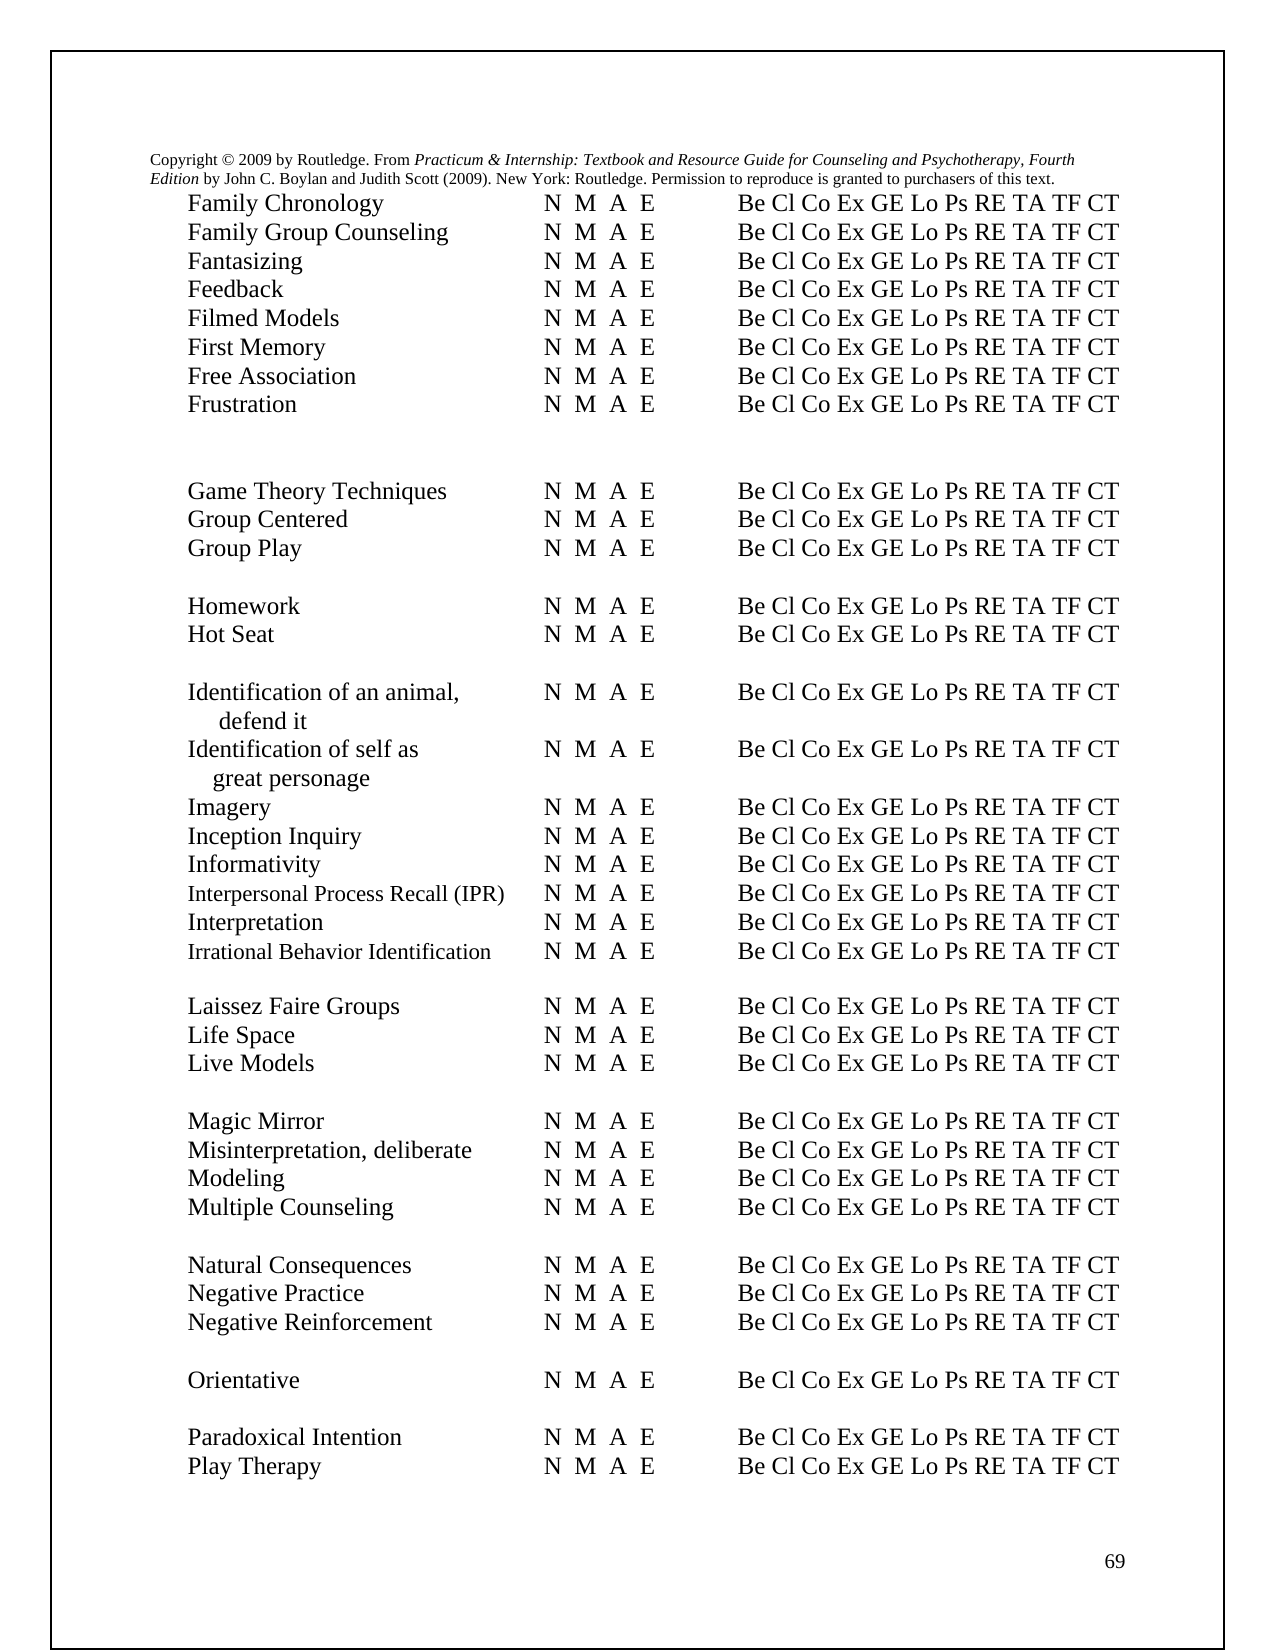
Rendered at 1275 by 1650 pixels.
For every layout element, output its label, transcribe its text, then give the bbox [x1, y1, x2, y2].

text Copyright © 2009 by Routledge. From Practicum & Internship: Textbook and Resource Guide for Counseling and Psychotherapy, Fourth Edition by John C. Boylan and Judith Scott (2009). New York: Routledge. Permission to reproduce is granted to purchasers of this text. [150, 150, 1125, 188]
text Laissez Faire Groups N M A E Be Cl Co Ex GE Lo Ps RE TA TF CT [187, 991, 1125, 1020]
text Paradoxical Intention N M A E Be Cl Co Ex GE Lo Ps RE TA TF CT [187, 1422, 1125, 1451]
text Group Play N M A E Be Cl Co Ex GE Lo Ps RE TA TF CT [187, 533, 1125, 562]
text Fantasizing N M A E Be Cl Co Ex GE Lo Ps RE TA TF CT [187, 246, 1125, 274]
text great personage [187, 763, 1125, 792]
text Inception Inquiry N M A E Be Cl Co Ex GE Lo Ps RE TA TF CT [187, 821, 1125, 849]
text Feedback N M A E Be Cl Co Ex GE Lo Ps RE TA TF CT [187, 274, 1125, 303]
text Identification of self as N M A E Be Cl Co Ex GE Lo Ps RE TA TF CT [187, 734, 1125, 763]
text Game Theory Techniques N M A E Be Cl Co Ex GE Lo Ps RE TA TF CT [187, 476, 1125, 504]
text Play Therapy N M A E Be Cl Co Ex GE Lo Ps RE TA TF CT [187, 1451, 1125, 1480]
text defend it [187, 706, 1125, 734]
text Misinterpretation, deliberate N M A E Be Cl Co Ex GE Lo Ps RE TA TF CT [187, 1135, 1125, 1163]
text Frustration N M A E Be Cl Co Ex GE Lo Ps RE TA TF CT [187, 389, 1125, 447]
text First Memory N M A E Be Cl Co Ex GE Lo Ps RE TA TF CT [187, 332, 1125, 361]
text Group Centered N M A E Be Cl Co Ex GE Lo Ps RE TA TF CT [187, 504, 1125, 533]
text Live Models N M A E Be Cl Co Ex GE Lo Ps RE TA TF CT [187, 1048, 1125, 1077]
text Irrational Behavior Identification N M A E Be Cl Co Ex GE Lo Ps RE TA TF CT [187, 936, 1125, 964]
text Life Space N M A E Be Cl Co Ex GE Lo Ps RE TA TF CT [187, 1020, 1125, 1048]
text Family Group Counseling N M A E Be Cl Co Ex GE Lo Ps RE TA TF CT [187, 217, 1125, 246]
text Interpretation N M A E Be Cl Co Ex GE Lo Ps RE TA TF CT [187, 907, 1125, 936]
text Magic Mirror N M A E Be Cl Co Ex GE Lo Ps RE TA TF CT [187, 1106, 1125, 1135]
text Multiple Counseling N M A E Be Cl Co Ex GE Lo Ps RE TA TF CT [187, 1192, 1125, 1221]
text Identification of an animal, N M A E Be Cl Co Ex GE Lo Ps RE TA TF CT [187, 677, 1125, 706]
text Homework N M A E Be Cl Co Ex GE Lo Ps RE TA TF CT [187, 591, 1125, 619]
text Orientative N M A E Be Cl Co Ex GE Lo Ps RE TA TF CT [187, 1365, 1125, 1393]
text Interpersonal Process Recall (IPR) N M A E Be Cl Co Ex GE Lo Ps RE TA TF CT [187, 878, 1125, 907]
text Free Association N M A E Be Cl Co Ex GE Lo Ps RE TA TF CT [187, 361, 1125, 389]
text Negative Practice N M A E Be Cl Co Ex GE Lo Ps RE TA TF CT [187, 1278, 1125, 1307]
text Filmed Models N M A E Be Cl Co Ex GE Lo Ps RE TA TF CT [187, 303, 1125, 332]
text Imagery N M A E Be Cl Co Ex GE Lo Ps RE TA TF CT [187, 792, 1125, 821]
text Informativity N M A E Be Cl Co Ex GE Lo Ps RE TA TF CT [187, 849, 1125, 878]
text Negative Reinforcement N M A E Be Cl Co Ex GE Lo Ps RE TA TF CT [187, 1307, 1125, 1336]
text Family Chronology N M A E Be Cl Co Ex GE Lo Ps RE TA TF CT [187, 188, 1125, 217]
text Hot Seat N M A E Be Cl Co Ex GE Lo Ps RE TA TF CT [187, 619, 1125, 648]
text Natural Consequences N M A E Be Cl Co Ex GE Lo Ps RE TA TF CT [187, 1250, 1125, 1278]
text Modeling N M A E Be Cl Co Ex GE Lo Ps RE TA TF CT [187, 1163, 1125, 1192]
